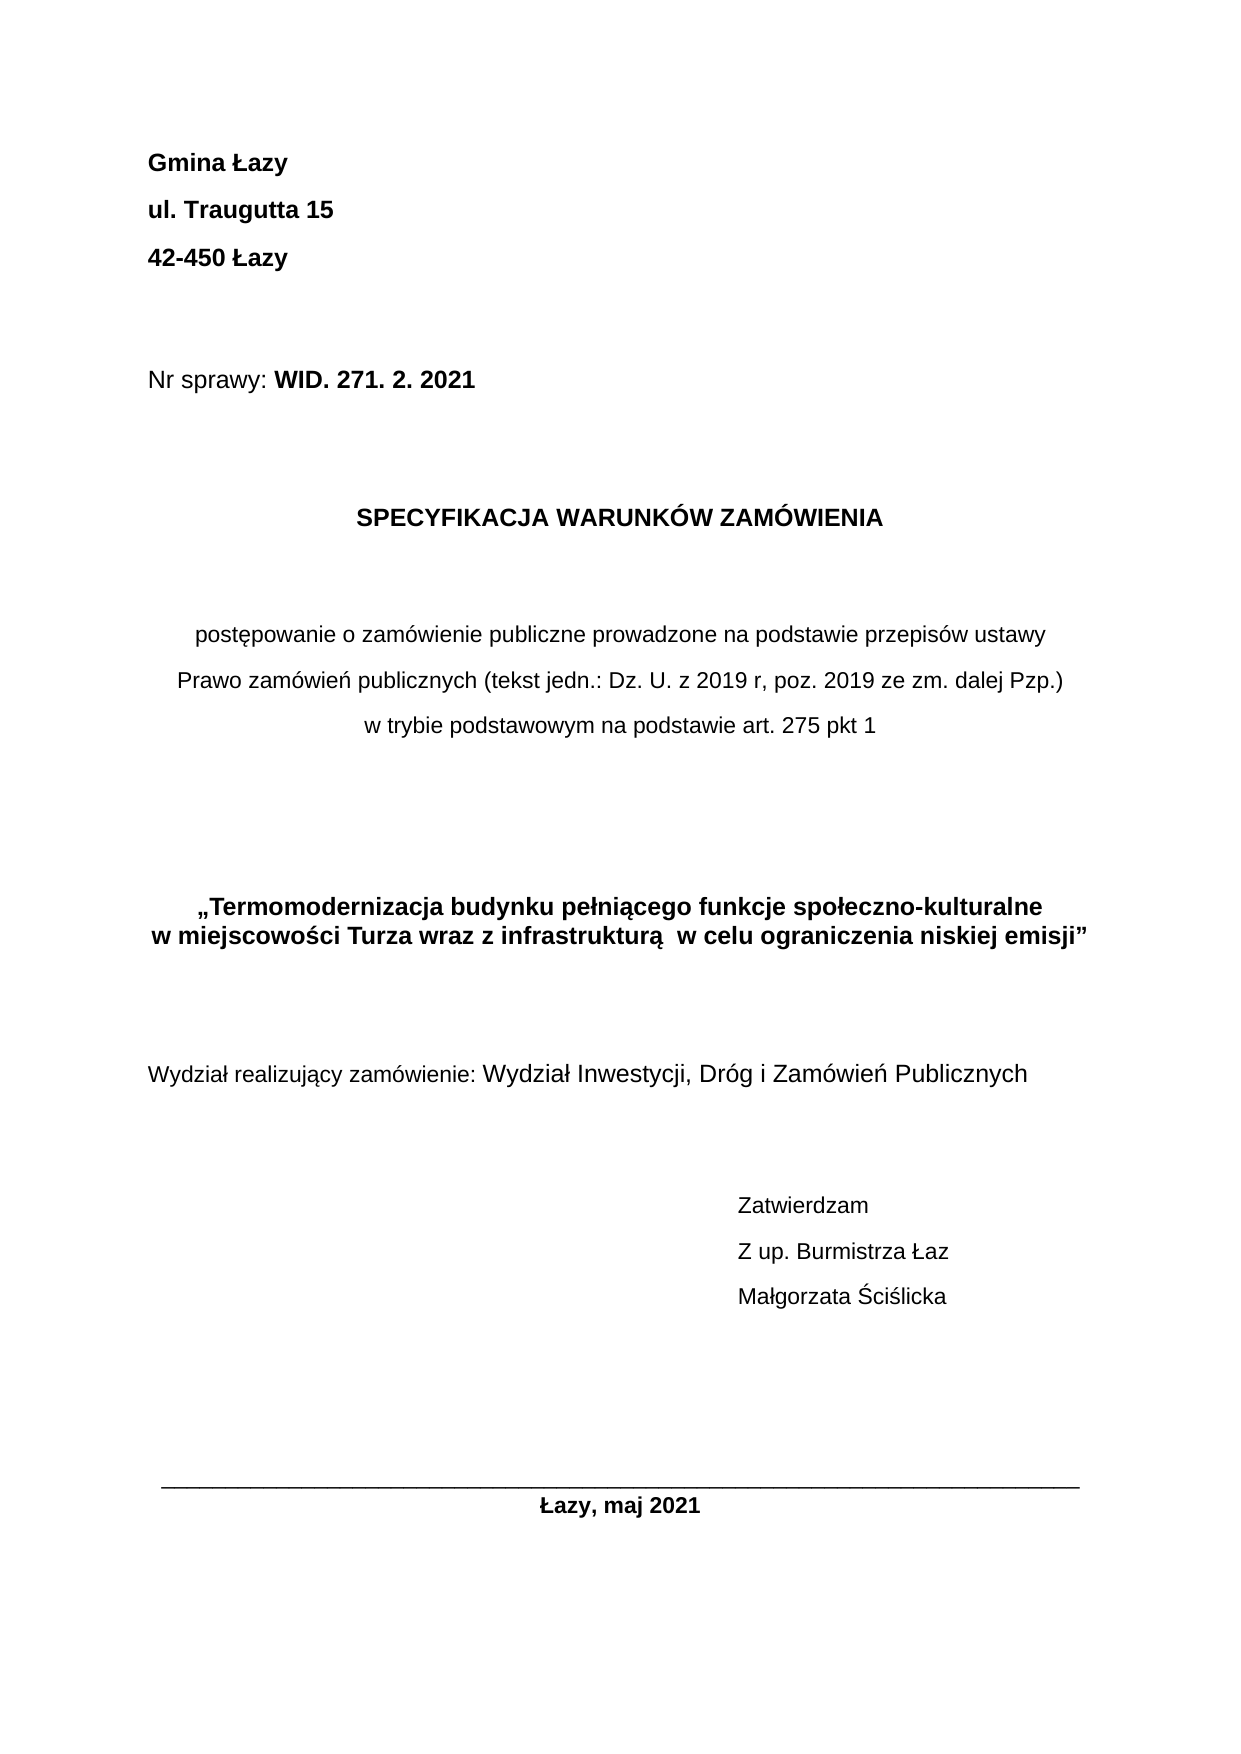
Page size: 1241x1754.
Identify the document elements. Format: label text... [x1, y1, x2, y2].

subtitle SPECYFIKACJA WARUNKÓW ZAMÓWIENIA [148, 502, 1093, 531]
text Gmina Łazy [148, 148, 1093, 176]
text Z up. Burmistrza Łaz [664, 1238, 1093, 1264]
text ________________________________________________________________________ Łazy, maj 2021 [148, 1463, 1093, 1518]
text 42-450 Łazy [148, 243, 1093, 272]
text Nr sprawy: WID. 271. 2. 2021 [148, 364, 1093, 393]
text Zatwierdzam [664, 1192, 1093, 1219]
text Małgorzata Ściślicka [664, 1283, 1093, 1309]
text „Termomodernizacja budynku pełniącego funkcje społeczno-kulturalne w miejscowości Turza wraz z infrastrukturą w celu ograniczenia niskiej emisji” [148, 892, 1093, 949]
text w trybie podstawowym na podstawie art. 275 pkt 1 [148, 712, 1093, 738]
subtitle Wydział realizujący zamówienie: Wydział Inwestycji, Dróg i Zamówień Publicznych [148, 1059, 1093, 1088]
text postępowanie o zamówienie publiczne prowadzone na podstawie przepisów ustawy [148, 621, 1093, 648]
text ul. Traugutta 15 [148, 195, 1093, 224]
text Prawo zamówień publicznych (tekst jedn.: Dz. U. z 2019 r, poz. 2019 ze zm. dalej Pzp.) [148, 667, 1093, 693]
